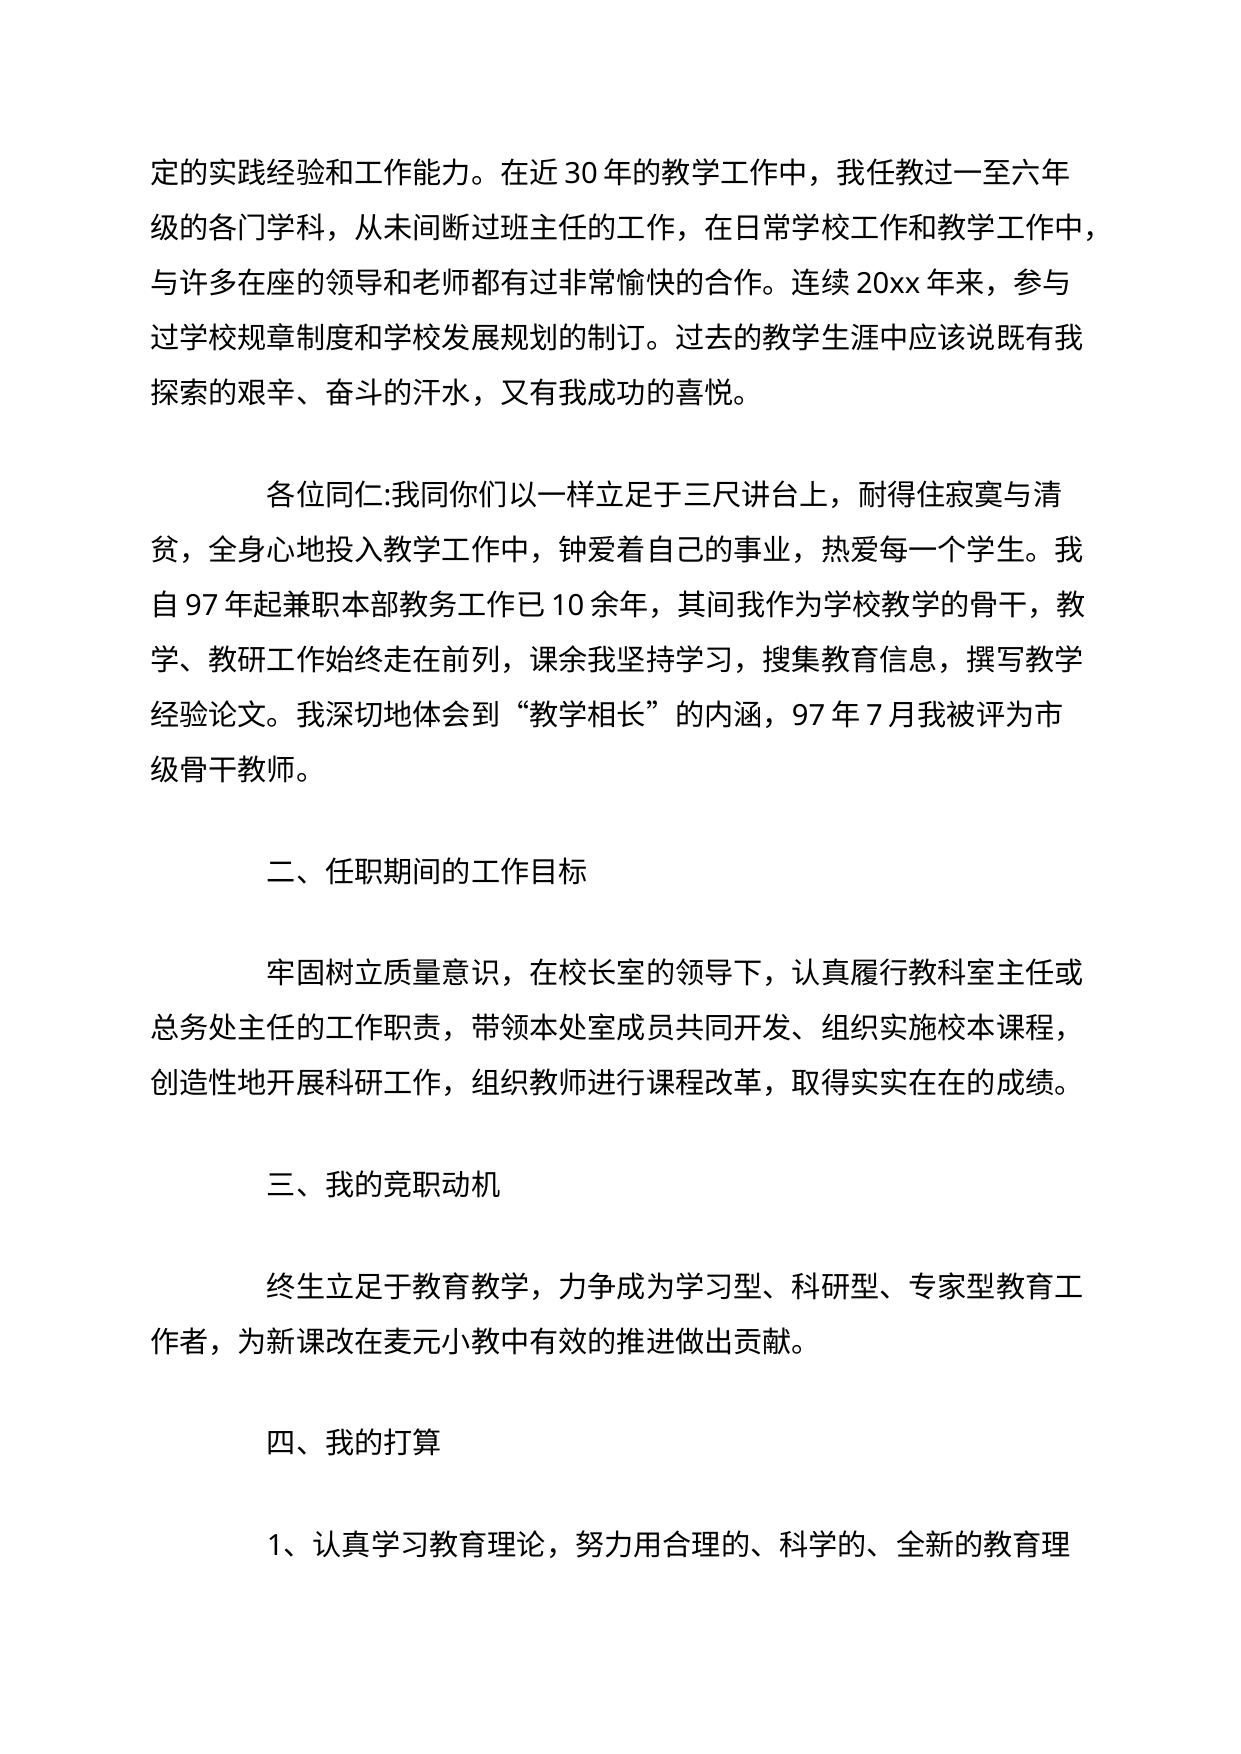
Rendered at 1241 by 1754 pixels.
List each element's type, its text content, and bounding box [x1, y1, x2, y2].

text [150, 1522, 1090, 1564]
text 终生立足于教育教学，力争成为学习型、科研型、专家型教育工作者，为新课改在麦元小教中有效的推进做出贡献。 [150, 1263, 1090, 1360]
text 各位同仁:我同你们以一样立足于三尺讲台上，耐得住寂寞与清贫，全身心地投入教学工作中，钟爱着自己的事业，热爱每一个学生。我自97年起兼职本部教务工作已10余年，其间我作为学校教学的骨干，教学、教研工作始终走在前列，课余我坚持学习，搜集教育信息，撰写教学经验论文。我深切地体会到“教学相长”的内涵，97年7月我被评为市级骨干教师。 [150, 472, 1090, 789]
text 三、我的竞职动机 [150, 1161, 1090, 1204]
text 四、我的打算 [150, 1420, 1090, 1462]
text 二、任职期间的工作目标 [150, 848, 1090, 890]
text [150, 150, 1090, 412]
text 牢固树立质量意识，在校长室的领导下，认真履行教科室主任或总务处主任的工作职责，带领本处室成员共同开发、组织实施校本课程，创造性地开展科研工作，组织教师进行课程改革，取得实实在在的成绩。 [150, 950, 1090, 1102]
